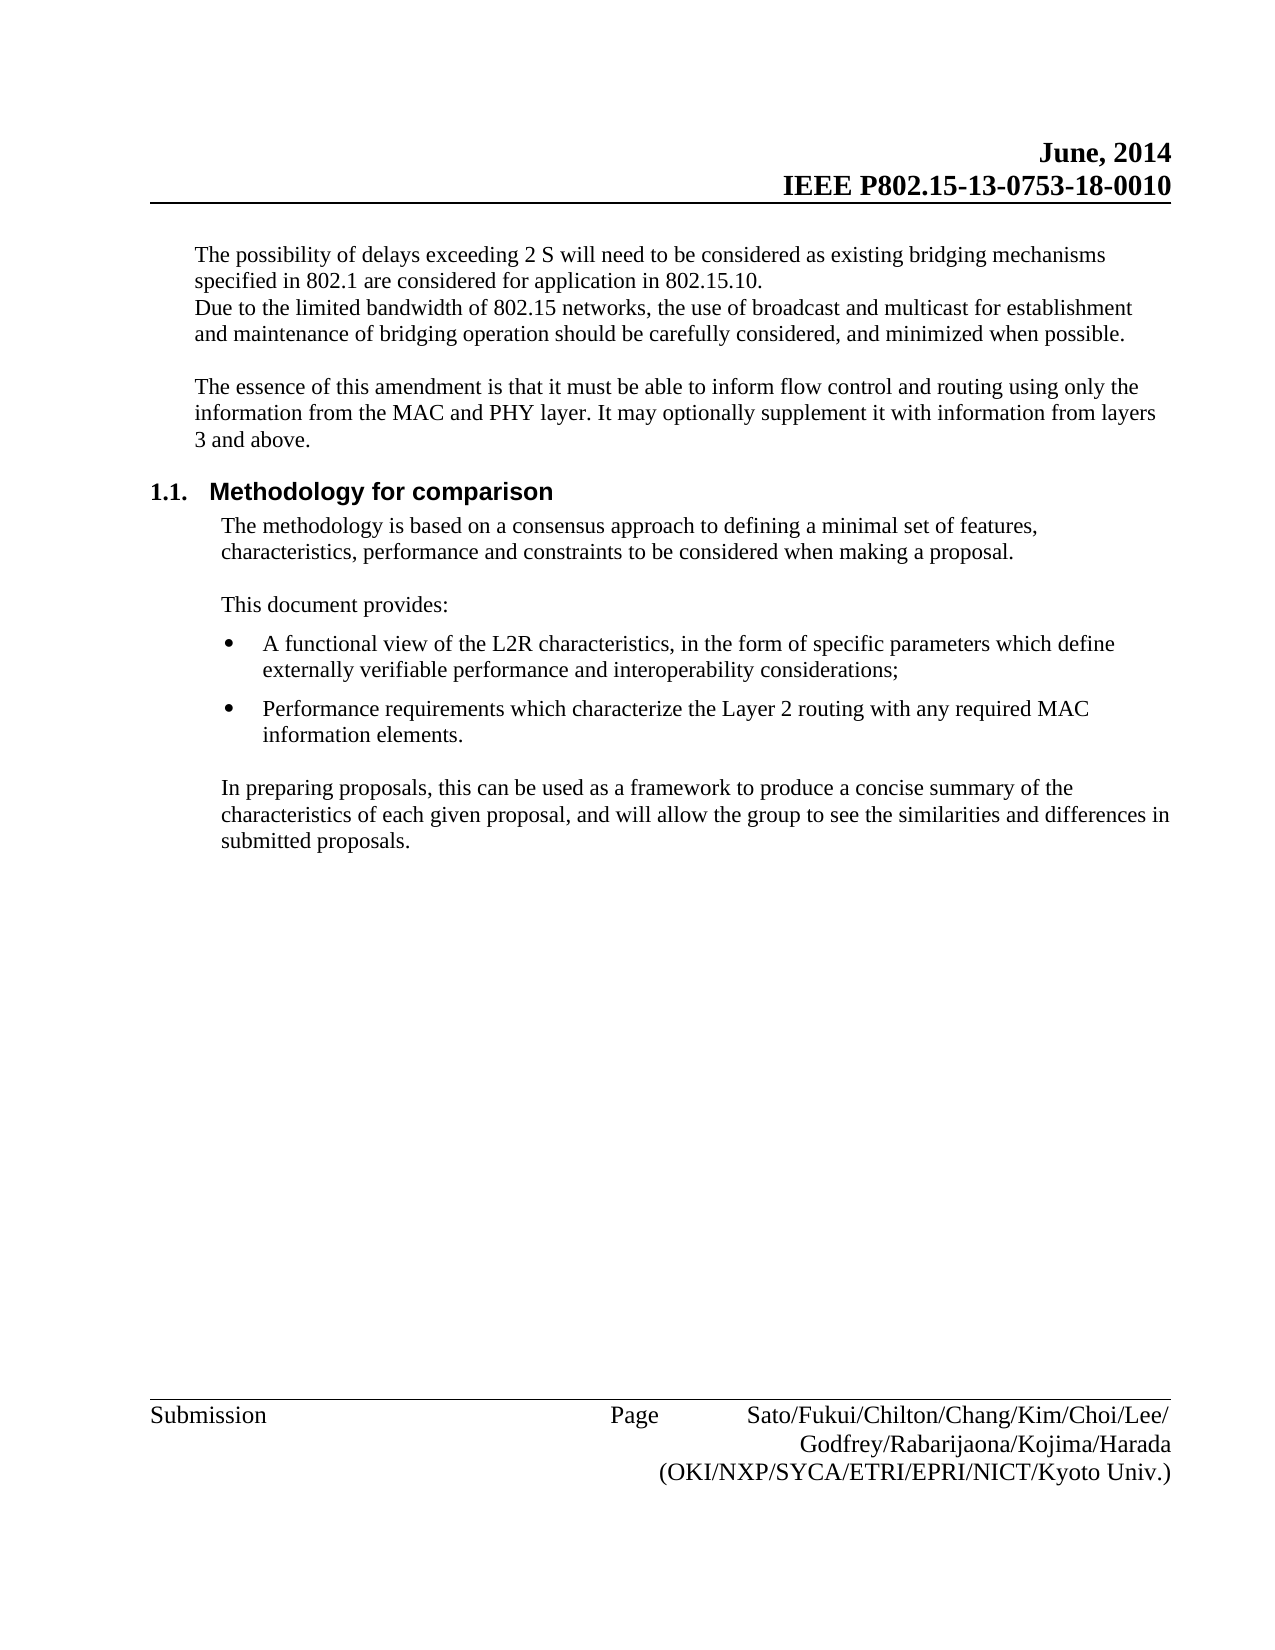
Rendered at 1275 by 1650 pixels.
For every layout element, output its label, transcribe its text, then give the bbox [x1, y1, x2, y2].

text The possibility of delays exceeding 2 S will need to be considered as existing bridging mechanisms specified in 802.1 are considered for application in 802.15.10. [194, 241, 1171, 294]
text In preparing proposals, this can be used as a framework to produce a concise summary of the characteristics of each given proposal, and will allow the group to see the similarities and differences in submitted proposals. [221, 774, 1171, 853]
text This document provides: [221, 591, 1171, 617]
text The methodology is based on a consensus approach to defining a minimal set of features, characteristics, performance and constraints to be considered when making a proposal. [221, 512, 1171, 565]
list Performance requirements which characterize the Layer 2 routing with any required MAC information elements. [225, 695, 1171, 748]
text The essence of this amendment is that it must be able to inform flow control and routing using only the information from the MAC and PHY layer. It may optionally supplement it with information from layers 3 and above. [194, 373, 1171, 452]
list A functional view of the L2R characteristics, in the form of specific parameters which define externally verifiable performance and interoperability considerations; [225, 630, 1171, 683]
text Due to the limited bandwidth of 802.15 networks, the use of broadcast and multicast for establishment and maintenance of bridging operation should be carefully considered, and minimized when possible. [194, 294, 1171, 347]
subtitle Methodology for comparison [150, 477, 1171, 506]
